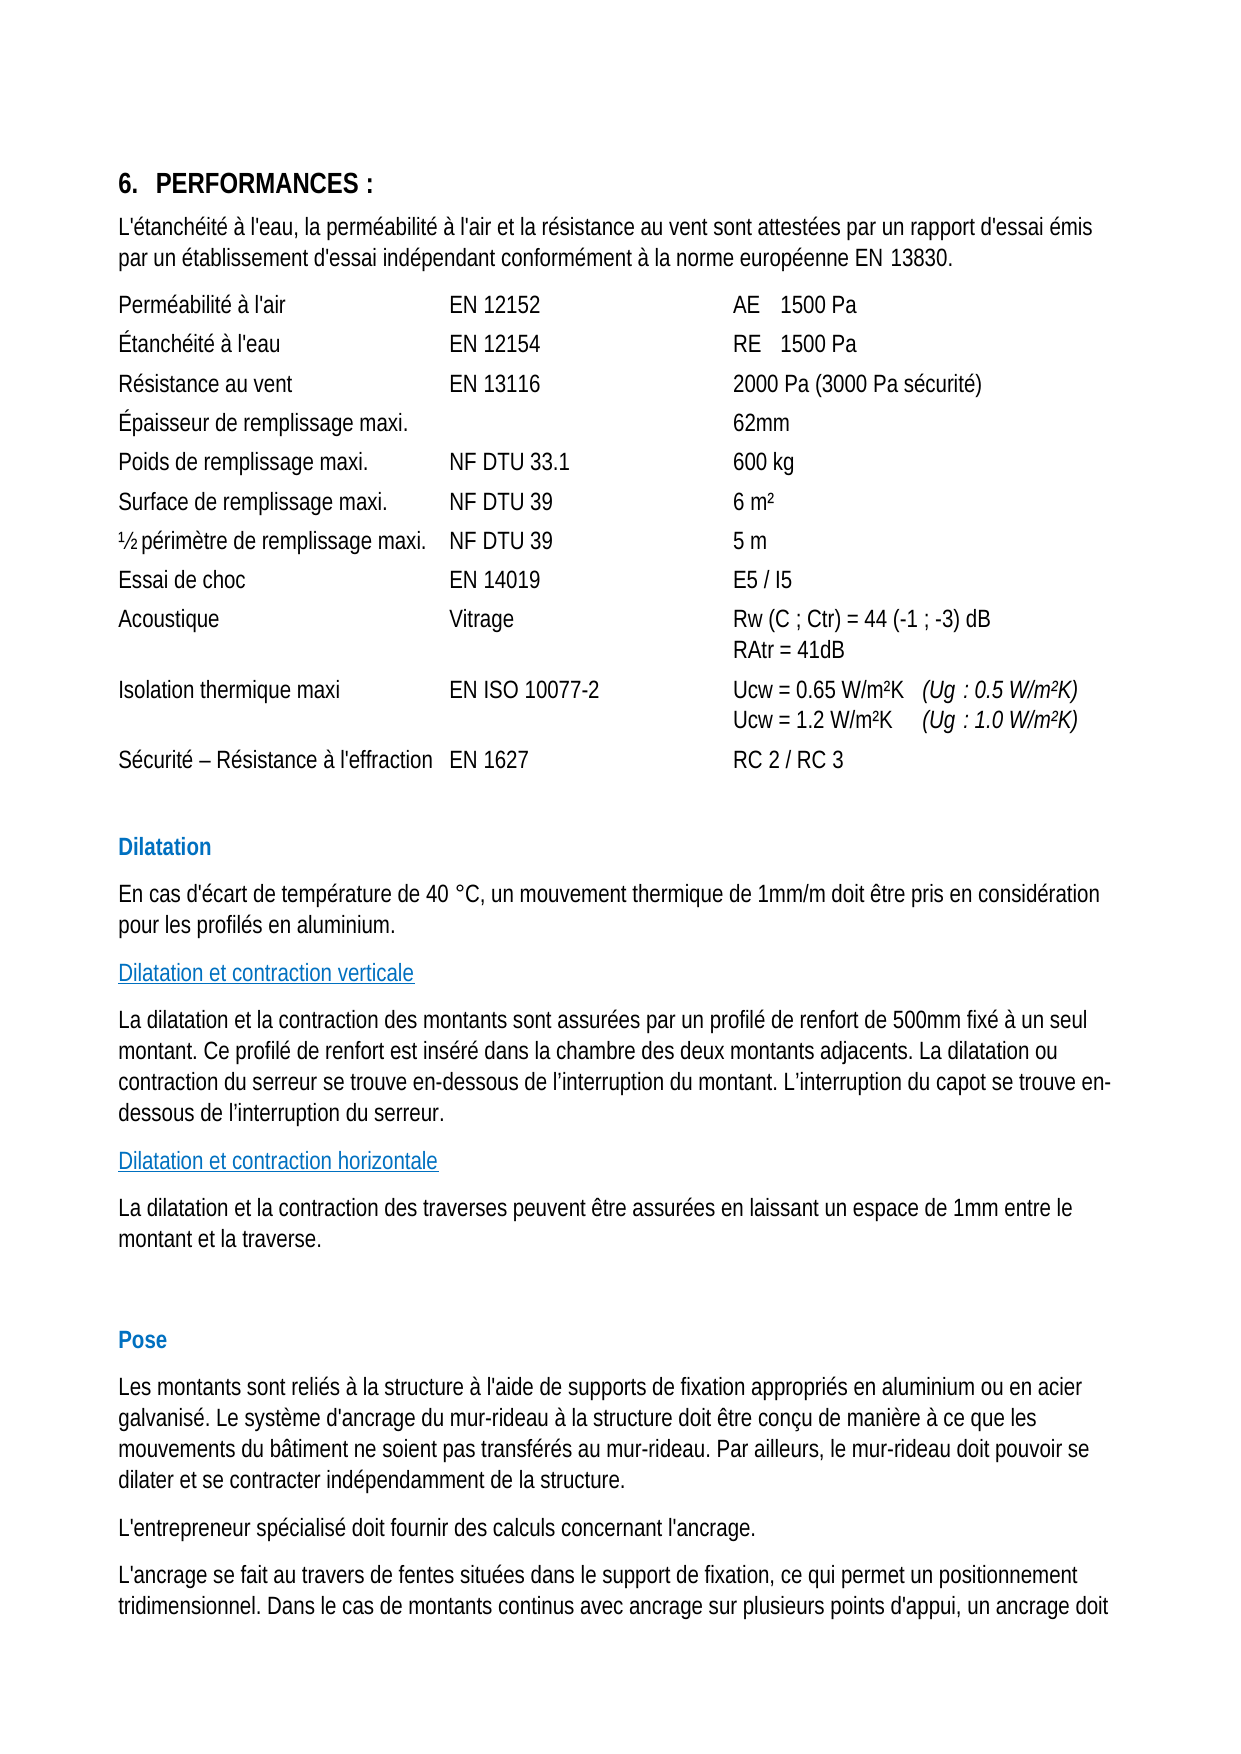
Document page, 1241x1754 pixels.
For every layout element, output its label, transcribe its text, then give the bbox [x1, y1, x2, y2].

text Épaisseur de remplissage maxi. 62mm [118, 408, 1122, 437]
text Pose [118, 1325, 1122, 1353]
text Isolation thermique maxi EN ISO 10077-2 Ucw = 0.65 W/m²K (Ug : 0.5 W/m²K) [118, 674, 1122, 703]
text Les montants sont reliés à la structure à l'aide de supports de fixation appropriés en aluminium ou en acier galvanisé. Le système d'ancrage du mur-rideau à la structure doit être conçu de manière à ce que les mouvements du bâtiment ne soient pas transférés au mur-rideau. Par ailleurs, le mur-rideau doit pouvoir se dilater et se contracter indépendamment de la structure. [118, 1372, 1122, 1494]
text Résistance au vent EN 13116 2000 Pa (3000 Pa sécurité) [118, 369, 1122, 397]
text Dilatation et contraction verticale [118, 958, 1122, 986]
text Perméabilité à l'air EN 12152 AE 1500 Pa [118, 290, 1122, 319]
text En cas d'écart de température de 40 °C, un mouvement thermique de 1mm/m doit être pris en considération pour les profilés en aluminium. [118, 879, 1122, 939]
text La dilatation et la contraction des montants sont assurées par un profilé de renfort de 500mm fixé à un seul montant. Ce profilé de renfort est inséré dans la chambre des deux montants adjacents. La dilatation ou contraction du serreur se trouve en-dessous de l’interruption du montant. L’interruption du capot se trouve en-dessous de l’interruption du serreur. [118, 1005, 1122, 1127]
text RAtr = 41dB [680, 635, 1122, 664]
text ½ périmètre de remplissage maxi. NF DTU 39 5 m [118, 526, 1122, 554]
text Ucw = 1.2 W/m²K (Ug : 1.0 W/m²K) [118, 706, 1122, 734]
text Dilatation [118, 832, 1122, 860]
text Essai de choc EN 14019 E5 / I5 [118, 565, 1122, 594]
list PERFORMANCES : [118, 166, 1122, 199]
text Acoustique Vitrage Rw (C ; Ctr) = 44 (-1 ; -3) dB [118, 604, 1122, 633]
text L'étanchéité à l'eau, la perméabilité à l'air et la résistance au vent sont attestées par un rapport d'essai émis par un établissement d'essai indépendant conformément à la norme européenne EN 13830. [118, 212, 1122, 271]
text La dilatation et la contraction des traverses peuvent être assurées en laissant un espace de 1mm entre le montant et la traverse. [118, 1193, 1122, 1253]
text Étanchéité à l'eau EN 12154 RE 1500 Pa [118, 329, 1122, 358]
text Poids de remplissage maxi. NF DTU 33.1 600 kg [118, 447, 1122, 476]
text L'entrepreneur spécialisé doit fournir des calculs concernant l'ancrage. [118, 1513, 1122, 1541]
text Sécurité – Résistance à l'effraction EN 1627 RC 2 / RC 3 [118, 745, 1122, 773]
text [118, 1560, 1122, 1620]
text Surface de remplissage maxi. NF DTU 39 6 m² [118, 487, 1122, 515]
text Dilatation et contraction horizontale [118, 1146, 1122, 1174]
